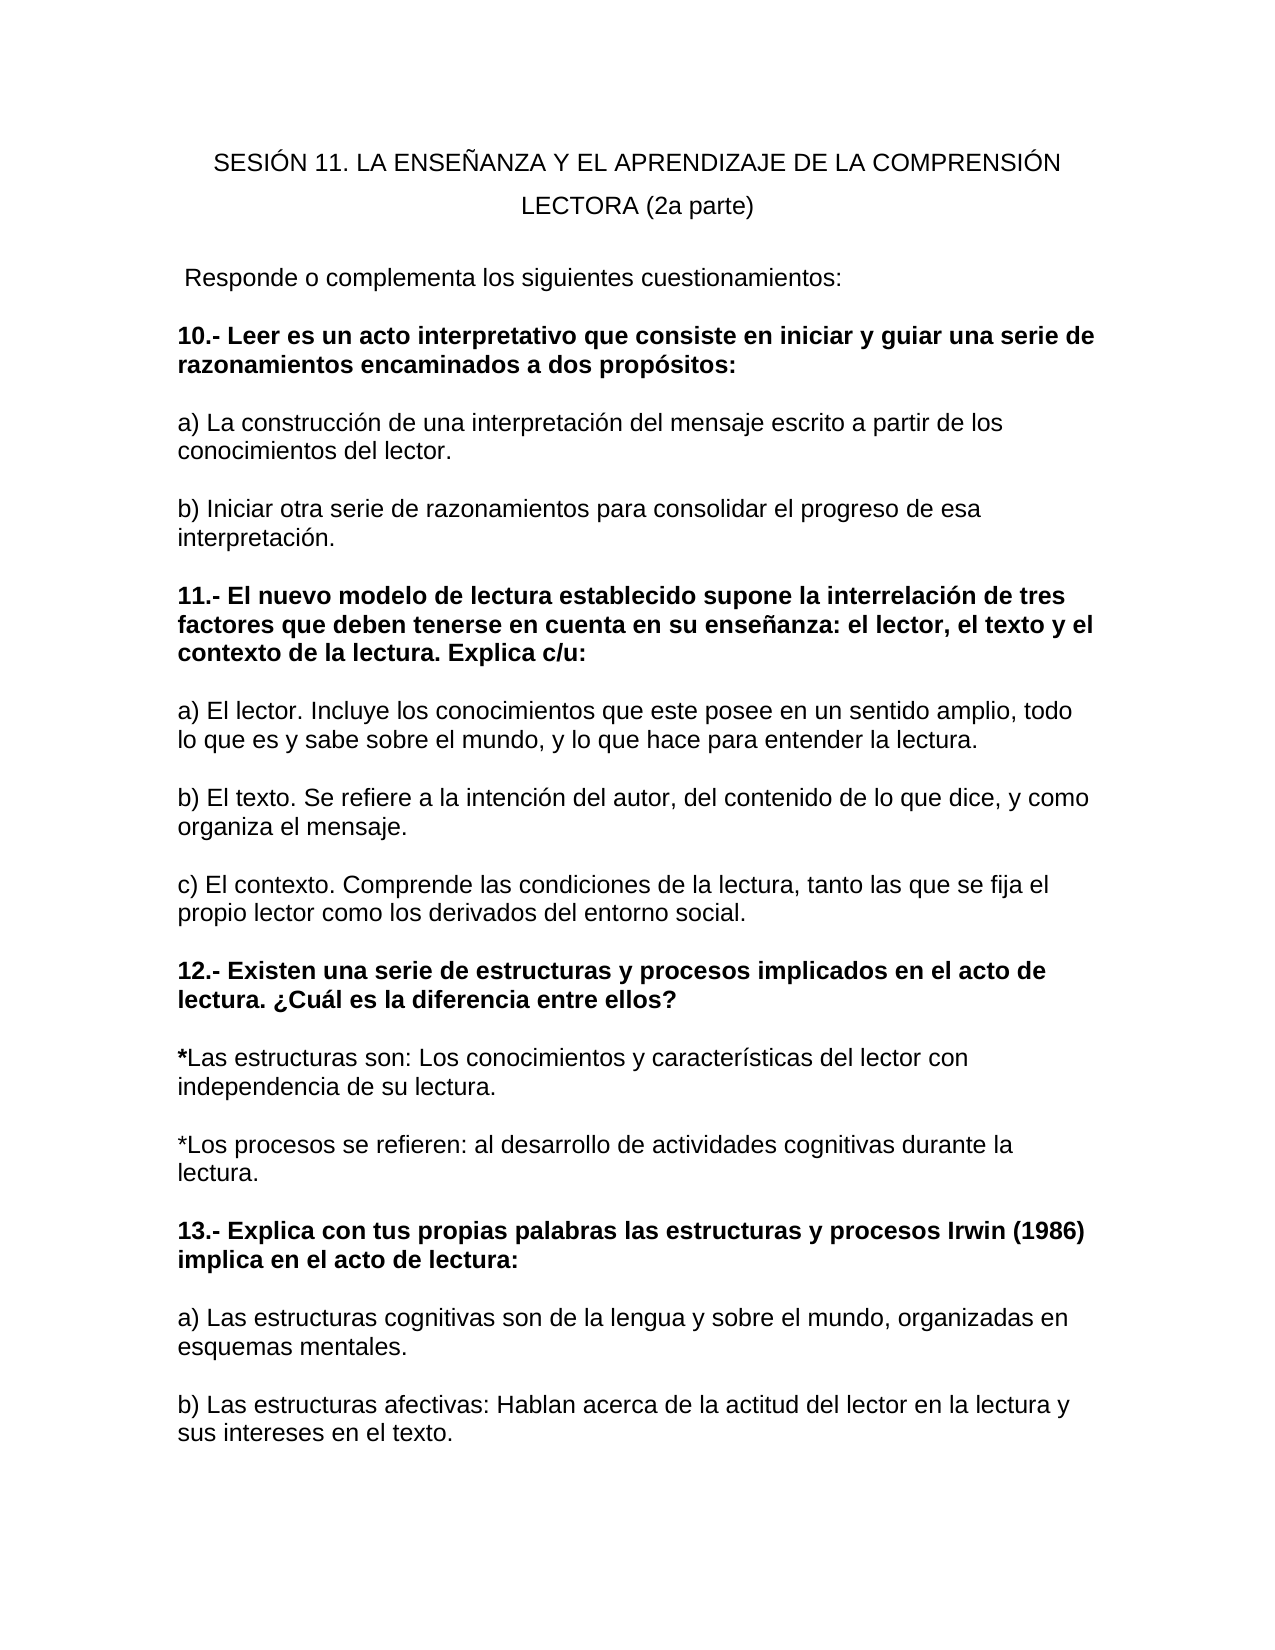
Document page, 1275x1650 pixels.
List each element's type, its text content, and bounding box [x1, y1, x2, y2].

text b) Las estructuras afectivas: Hablan acerca de la actitud del lector en la lectura y sus intereses en el texto. [177, 1390, 1098, 1447]
text 11.- El nuevo modelo de lectura establecido supone la interrelación de tres factores que deben tenerse en cuenta en su enseñanza: el lector, el texto y el contexto de la lectura. Explica c/u: [177, 581, 1098, 667]
text a) Las estructuras cognitivas son de la lengua y sobre el mundo, organizadas en esquemas mentales. [177, 1303, 1098, 1361]
text 13.- Explica con tus propias palabras las estructuras y procesos Irwin (1986) implica en el acto de lectura: [177, 1216, 1098, 1274]
text SESIÓN 11. LA ENSEÑANZA Y EL APRENDIZAJE DE LA COMPRENSIÓN LECTORA (2a parte) [177, 148, 1098, 219]
text b) Iniciar otra serie de razonamientos para consolidar el progreso de esa interpretación. [177, 494, 1098, 552]
text c) El contexto. Comprende las condiciones de la lectura, tanto las que se fija el propio lector como los derivados del entorno social. [177, 870, 1098, 927]
text *Las estructuras son: Los conocimientos y características del lector con independencia de su lectura. [177, 1043, 1098, 1101]
text a) El lector. Incluye los conocimientos que este posee en un sentido amplio, todo lo que es y sabe sobre el mundo, y lo que hace para entender la lectura. [177, 696, 1098, 754]
text 12.- Existen una serie de estructuras y procesos implicados en el acto de lectura. ¿Cuál es la diferencia entre ellos? [177, 956, 1098, 1014]
text Responde o complementa los siguientes cuestionamientos: [177, 263, 1098, 292]
text *Los procesos se refieren: al desarrollo de actividades cognitivas durante la lectura. [177, 1130, 1098, 1187]
text 10.- Leer es un acto interpretativo que consiste en iniciar y guiar una serie de razonamientos encaminados a dos propósitos: [177, 321, 1098, 378]
text b) El texto. Se refiere a la intención del autor, del contenido de lo que dice, y como organiza el mensaje. [177, 783, 1098, 841]
text a) La construcción de una interpretación del mensaje escrito a partir de los conocimientos del lector. [177, 408, 1098, 465]
